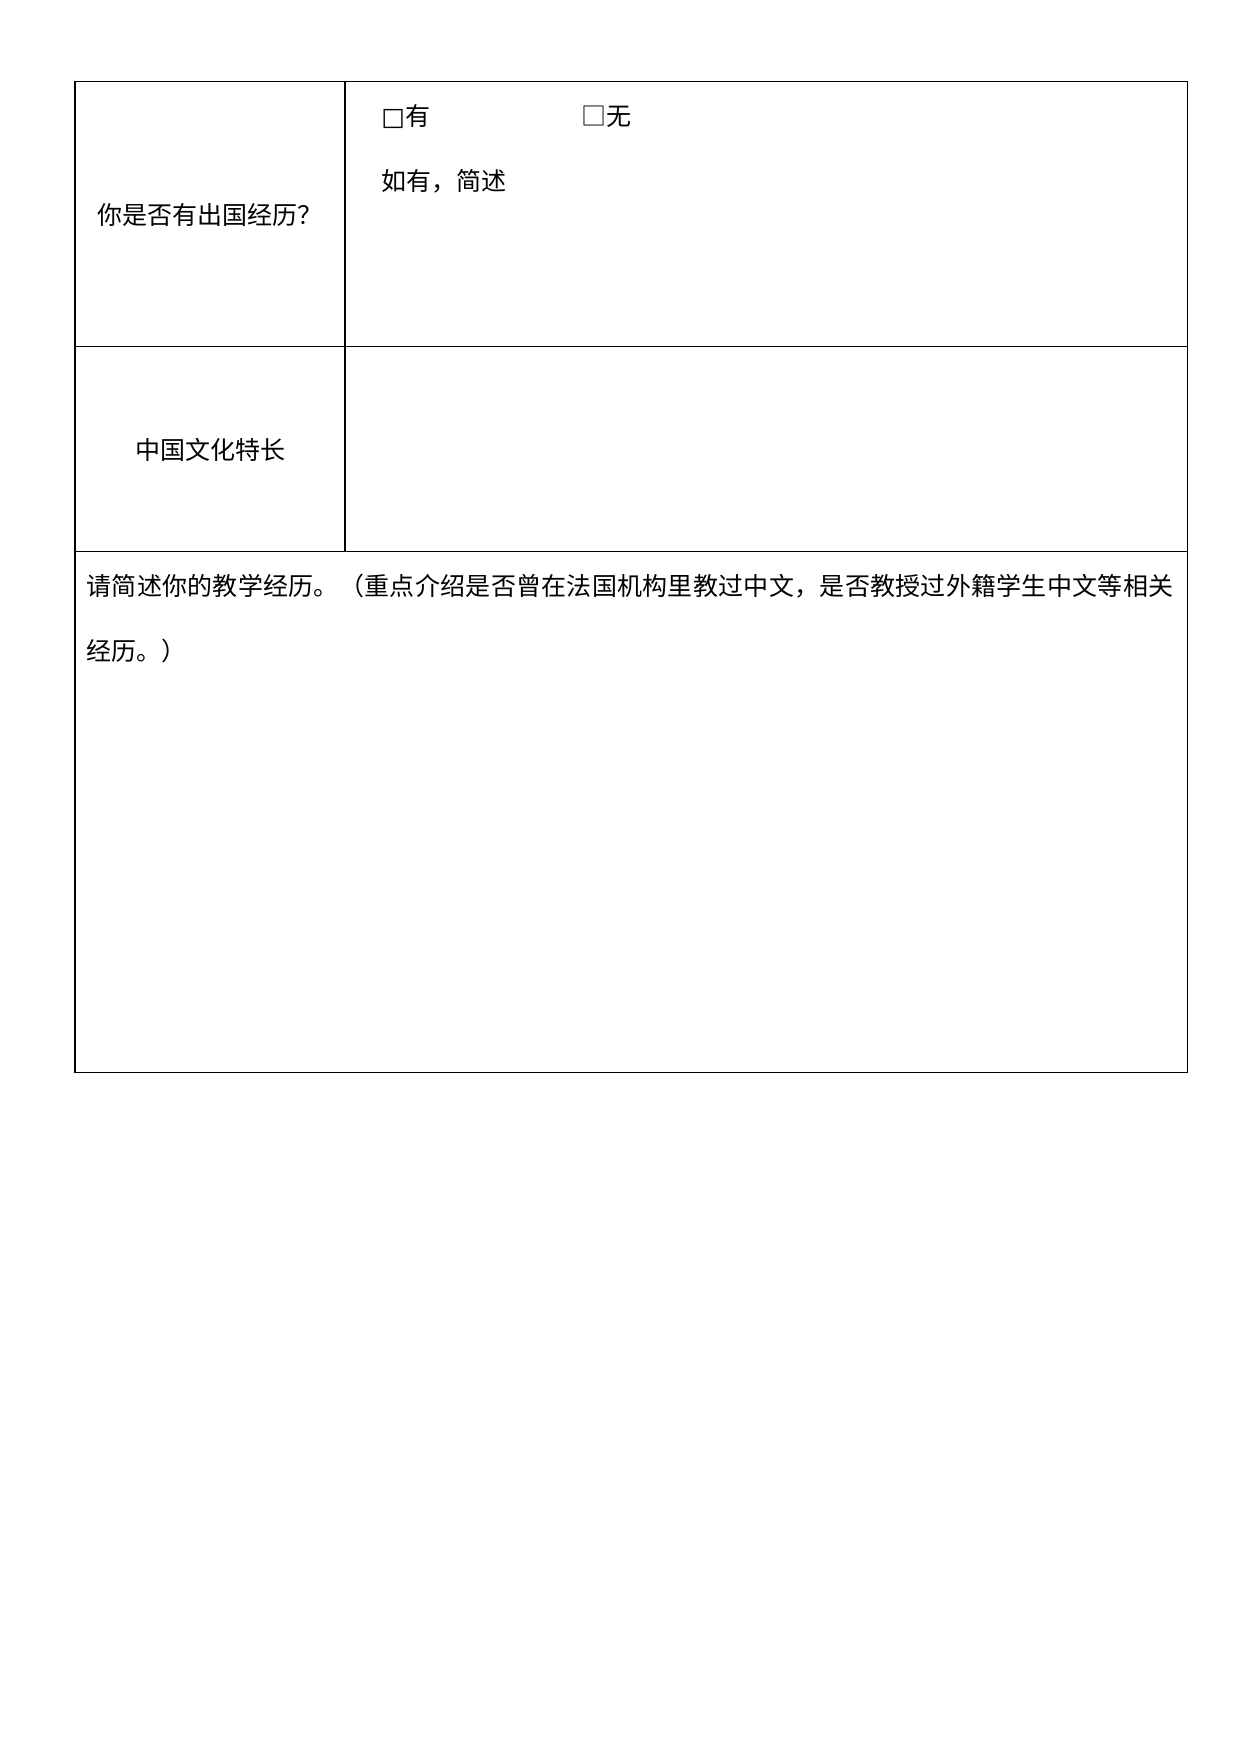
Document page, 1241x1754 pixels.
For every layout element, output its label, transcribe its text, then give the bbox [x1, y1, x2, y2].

table_cell 中国文化特长 [76, 347, 344, 551]
table_cell 你是否有出国经历？ [76, 82, 344, 346]
table_cell □有 □无 如有，简述 [346, 82, 1187, 346]
table_cell 请简述你的教学经历。（重点介绍是否曾在法国机构里教过中文，是否教授过外籍学生中文等相关经历。） [76, 552, 1187, 1072]
table_cell [346, 347, 1187, 551]
